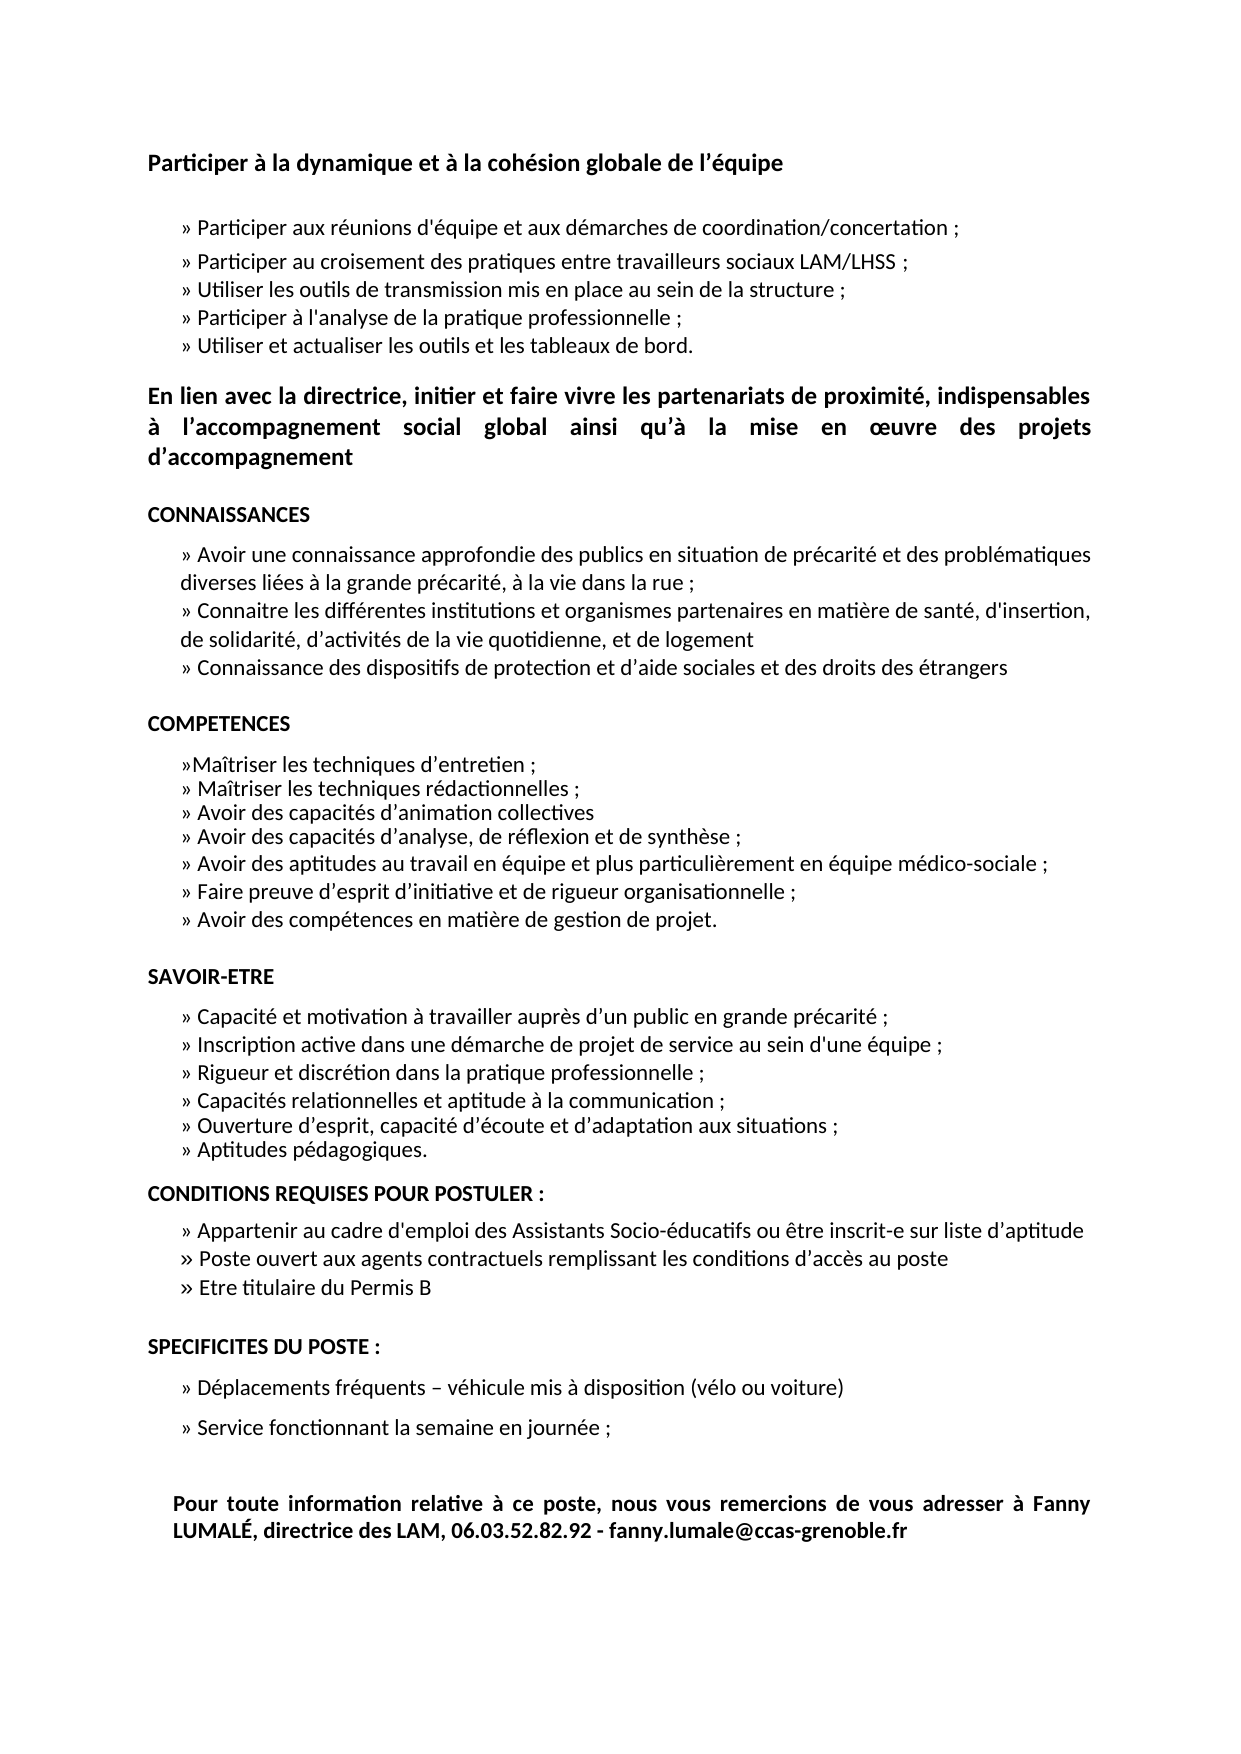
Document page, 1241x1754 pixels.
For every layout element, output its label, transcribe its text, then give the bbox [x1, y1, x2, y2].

text » Avoir des capacités d’analyse, de réflexion et de synthèse ; [180, 825, 1093, 849]
text »Maîtriser les techniques d’entretien ; [180, 750, 1093, 778]
text SPECIFICITES DU POSTE : [148, 1332, 1093, 1360]
text » Ouverture d’esprit, capacité d’écoute et d’adaptation aux situations ; [180, 1114, 1093, 1138]
text » Participer aux réunions d'équipe et aux démarches de coordination/concertation ; [180, 213, 1093, 241]
text » Faire preuve d’esprit d’initiative et de rigueur organisationnelle ; [180, 877, 1093, 905]
list Poste ouvert aux agents contractuels remplissant les conditions d’accès au poste [180, 1244, 1093, 1272]
text CONDITIONS REQUISES POUR POSTULER : [148, 1179, 1093, 1207]
subtitle Pour toute information relative à ce poste, nous vous remercions de vous adresser à Fanny LUMALÉ, directrice des LAM, 06.03.52.82.92 - fanny.lumale@ccas-grenoble.fr [173, 1489, 1093, 1545]
text » Connaitre les différentes institutions et organismes partenaires en matière de santé, d'insertion, de solidarité, d’activités de la vie quotidienne, et de logement [180, 597, 1093, 653]
text » Capacités relationnelles et aptitude à la communication ; [180, 1087, 1093, 1114]
text COMPETENCES [148, 709, 1093, 737]
text » Utiliser et actualiser les outils et les tableaux de bord. [148, 332, 1093, 359]
text » Service fonctionnant la semaine en journée ; [180, 1413, 1093, 1441]
text » Avoir des compétences en matière de gestion de projet. [180, 906, 1093, 933]
text » Rigueur et discrétion dans la pratique professionnelle ; [180, 1058, 1093, 1087]
subtitle Participer à la dynamique et à la cohésion globale de l’équipe [148, 148, 1093, 178]
text » Capacité et motivation à travailler auprès d’un public en grande précarité ; [180, 1002, 1093, 1030]
subtitle En lien avec la directrice, initier et faire vivre les partenariats de proximité, indispensables à l’accompagnement social global ainsi qu’à la mise en œuvre des projets d’accompagnement [148, 380, 1093, 472]
text CONNAISSANCES [148, 500, 1093, 528]
list Etre titulaire du Permis B [180, 1273, 1093, 1301]
text » Participer au croisement des pratiques entre travailleurs sociaux LAM/LHSS ; [180, 247, 1093, 275]
text » Participer à l'analyse de la pratique professionnelle ; [180, 303, 1093, 332]
text » Avoir une connaissance approfondie des publics en situation de précarité et des problématiques diverses liées à la grande précarité, à la vie dans la rue ; [180, 541, 1093, 597]
text » Inscription active dans une démarche de projet de service au sein d'une équipe ; [180, 1030, 1093, 1058]
text » Connaissance des dispositifs de protection et d’aide sociales et des droits des étrangers [180, 653, 1093, 681]
text » Déplacements fréquents – véhicule mis à disposition (vélo ou voiture) [180, 1373, 1093, 1401]
text » Utiliser les outils de transmission mis en place au sein de la structure ; [180, 275, 1093, 303]
text » Appartenir au cadre d'emploi des Assistants Socio-éducatifs ou être inscrit-e sur liste d’aptitude [180, 1220, 1093, 1244]
text » Aptitudes pédagogiques. [180, 1138, 1093, 1162]
text » Avoir des aptitudes au travail en équipe et plus particulièrement en équipe médico-sociale ; [180, 849, 1093, 877]
text » Maîtriser les techniques rédactionnelles ; [180, 778, 1093, 802]
text SAVOIR-ETRE [148, 962, 1093, 990]
text » Avoir des capacités d’animation collectives [180, 802, 1093, 825]
